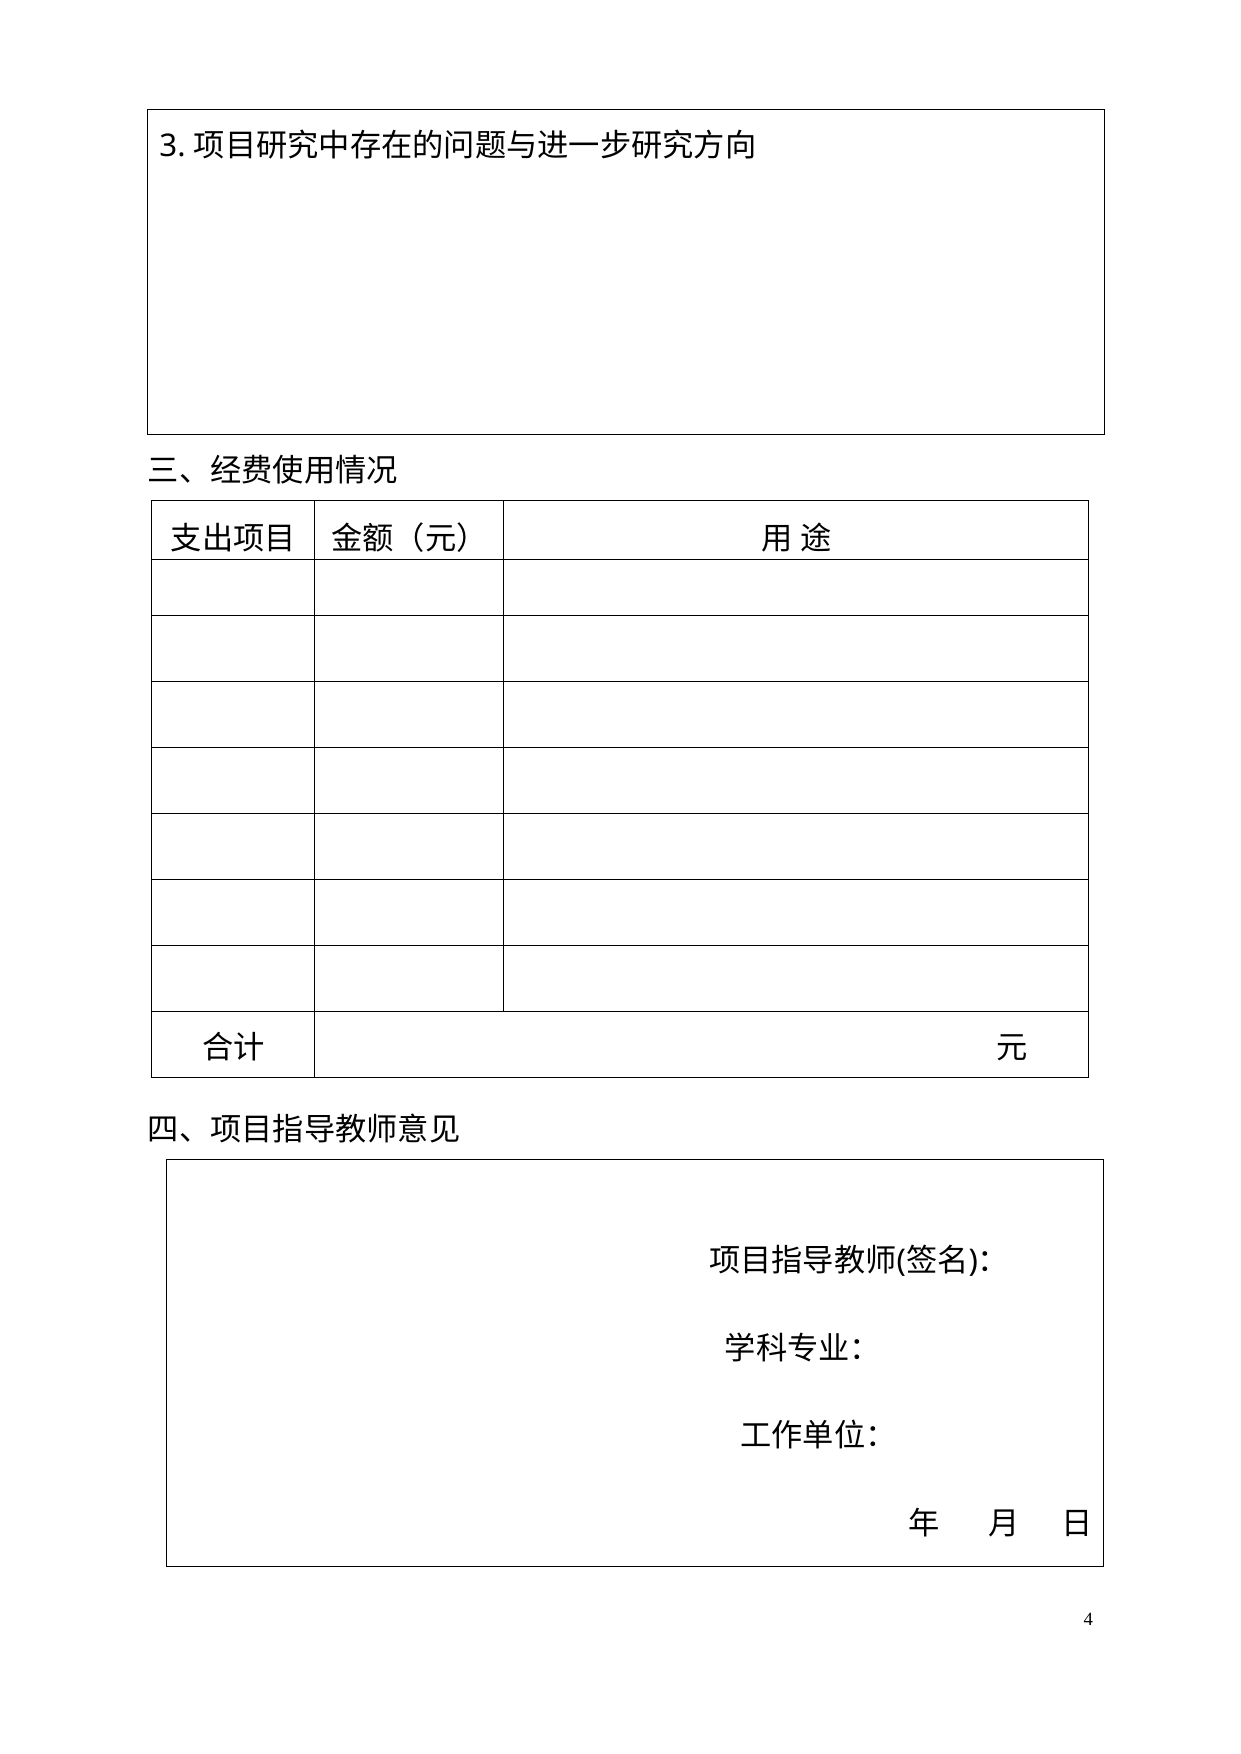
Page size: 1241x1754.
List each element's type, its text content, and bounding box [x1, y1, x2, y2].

table_cell [152, 616, 314, 681]
table_cell 元 [315, 1012, 1088, 1077]
table_cell 合计 [152, 1012, 314, 1077]
table_header 用 途 [504, 501, 1088, 558]
table_cell [315, 616, 503, 681]
table_cell [504, 616, 1088, 681]
table_cell [315, 946, 503, 1011]
table_cell [315, 748, 503, 813]
table_cell [315, 880, 503, 945]
table_cell [504, 946, 1088, 1011]
table_header 金额（元） [315, 501, 503, 558]
table_cell [504, 880, 1088, 945]
table_cell [152, 748, 314, 813]
text 四、项目指导教师意见 [148, 1094, 1092, 1159]
table_cell [504, 814, 1088, 879]
table_cell [152, 946, 314, 1011]
text 三、经费使用情况 [148, 435, 1092, 500]
table_cell [152, 560, 314, 615]
table_cell [152, 880, 314, 945]
table_header 项目指导教师(签名)： 学科专业： 工作单位： 年 月 日 [167, 1160, 1103, 1566]
table_cell [152, 682, 314, 747]
table_cell [152, 814, 314, 879]
table_cell [315, 814, 503, 879]
table_cell 3. 项目研究中存在的问题与进一步研究方向 [148, 110, 1104, 434]
table_cell [315, 682, 503, 747]
table_cell [504, 748, 1088, 813]
table_header 支出项目 [152, 501, 314, 558]
table_cell [504, 682, 1088, 747]
table_cell [315, 560, 503, 615]
table_cell [504, 560, 1088, 615]
